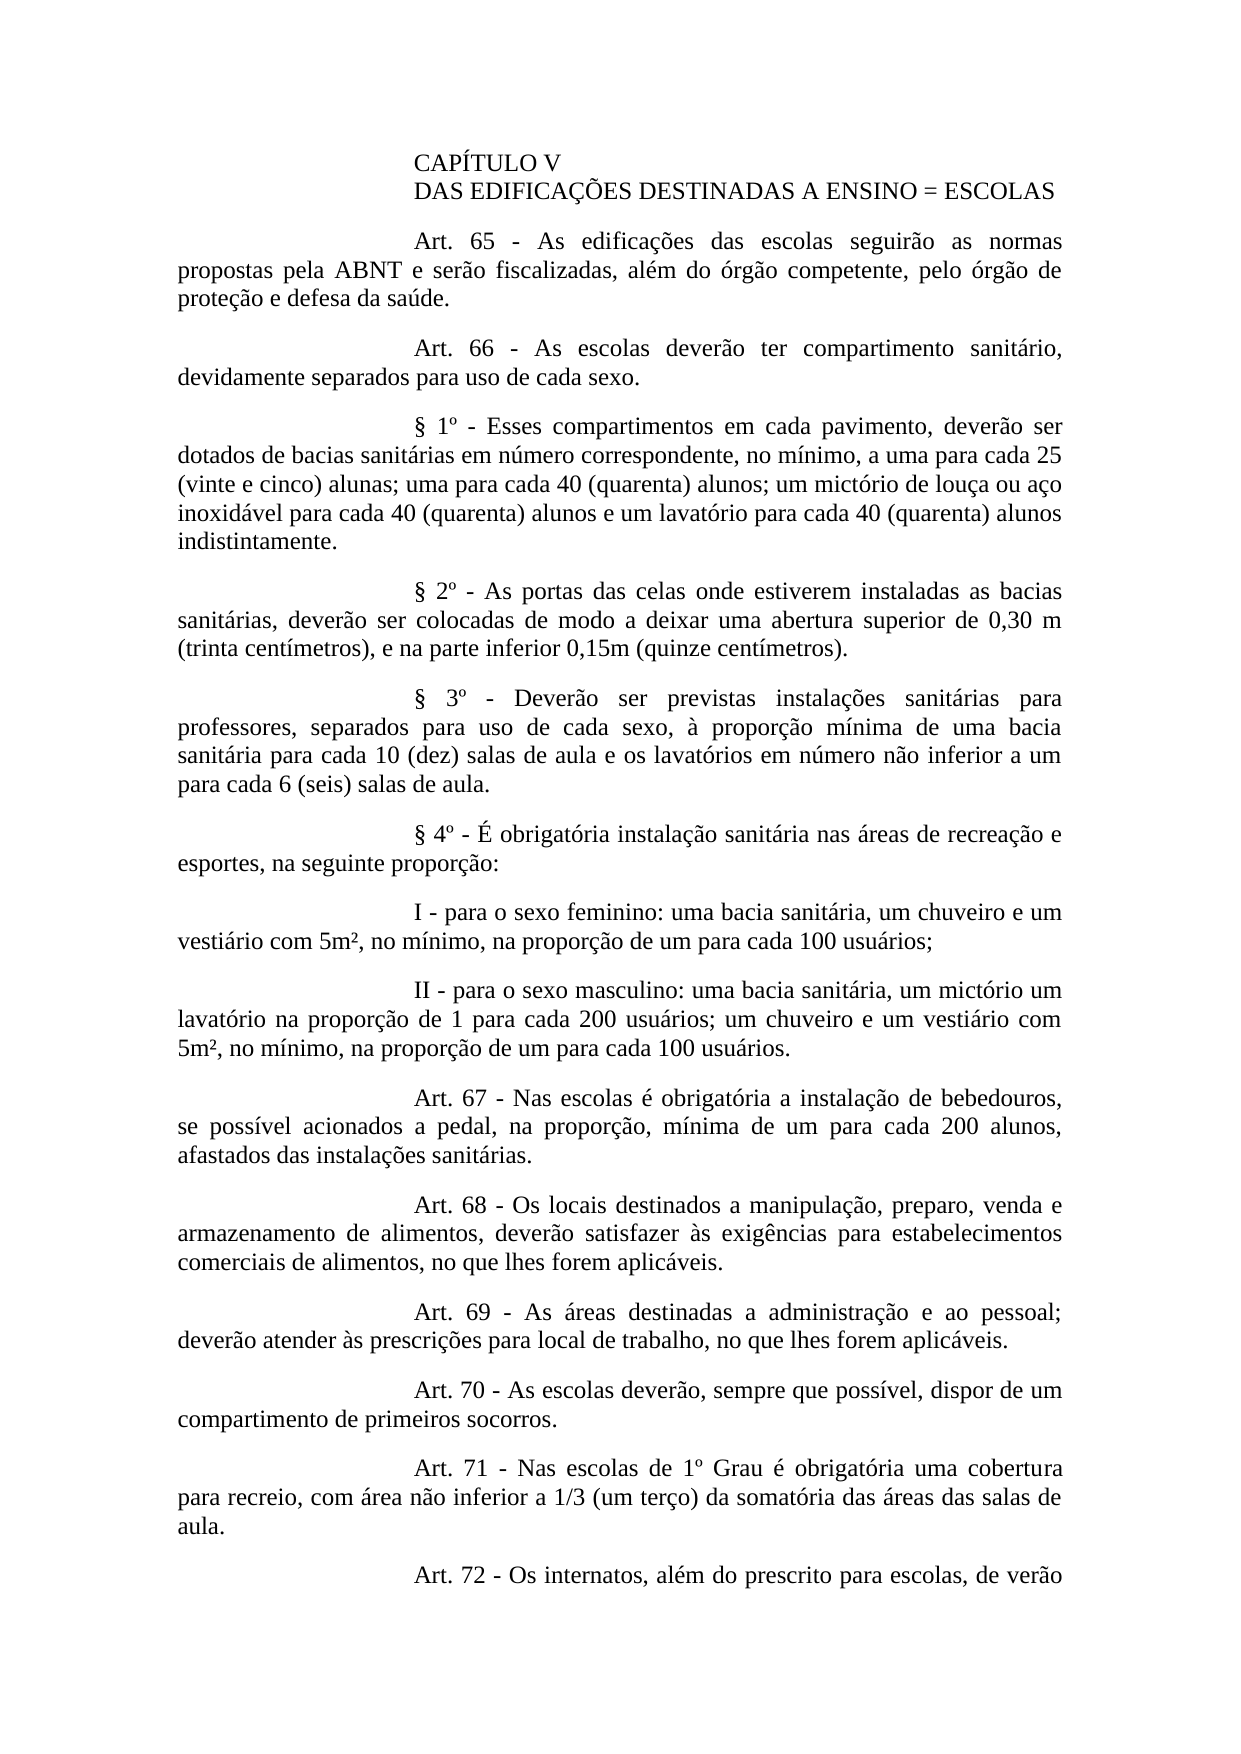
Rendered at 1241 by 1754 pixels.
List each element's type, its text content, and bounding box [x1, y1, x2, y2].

text Art. 67 - Nas escolas é obrigatória a instalação de bebedouros, se possível acionados a pedal, na proporção, mínima de um para cada 200 alunos, afastados das instalações sanitárias. [177, 1083, 1063, 1169]
text § 3º - Deverão ser previstas instalações sanitárias para professores, separados para uso de cada sexo, à proporção mínima de uma bacia sanitária para cada 10 (dez) salas de aula e os lavatórios em número não inferior a um para cada 6 (seis) salas de aula. [177, 683, 1063, 798]
text § 2º - As portas das celas onde estiverem instaladas as bacias sanitárias, deverão ser colocadas de modo a deixar uma abertura superior de 0,30 m (trinta centímetros), e na parte inferior 0,15m (quinze centímetros). [177, 576, 1063, 662]
text § 4º - É obrigatória instalação sanitária nas áreas de recreação e esportes, na seguinte proporção: [177, 819, 1063, 876]
text DAS EDIFICAÇÕES DESTINADAS A ENSINO = ESCOLAS [177, 176, 1063, 205]
text Art. 70 - As escolas deverão, sempre que possível, dispor de um compartimento de primeiros socorros. [177, 1375, 1063, 1433]
text Art. 66 - As escolas deverão ter compartimento sanitário, devidamente separados para uso de cada sexo. [177, 333, 1063, 391]
text CAPÍTULO V [177, 148, 1063, 176]
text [177, 1561, 1063, 1589]
text Art. 71 - Nas escolas de 1º Grau é obrigatória uma cobertura para recreio, com área não inferior a 1/3 (um terço) da somatória das áreas das salas de aula. [177, 1453, 1063, 1540]
text I - para o sexo feminino: uma bacia sanitária, um chuveiro e um vestiário com 5m², no mínimo, na proporção de um para cada 100 usuários; [177, 897, 1063, 955]
text § 1º - Esses compartimentos em cada pavimento, deverão ser dotados de bacias sanitárias em número correspondente, no mínimo, a uma para cada 25 (vinte e cinco) alunas; uma para cada 40 (quarenta) alunos; um mictório de louça ou aço inoxidável para cada 40 (quarenta) alunos e um lavatório para cada 40 (quarenta) alunos indistintamente. [177, 411, 1063, 555]
text Art. 68 - Os locais destinados a manipulação, preparo, venda e armazenamento de alimentos, deverão satisfazer às exigências para estabelecimentos comerciais de alimentos, no que lhes forem aplicáveis. [177, 1190, 1063, 1276]
text Art. 65 - As edificações das escolas seguirão as normas propostas pela ABNT e serão fiscalizadas, além do órgão competente, pelo órgão de proteção e defesa da saúde. [177, 226, 1063, 312]
text II - para o sexo masculino: uma bacia sanitária, um mictório um lavatório na proporção de 1 para cada 200 usuários; um chuveiro e um vestiário com 5m², no mínimo, na proporção de um para cada 100 usuários. [177, 976, 1063, 1062]
text Art. 69 - As áreas destinadas a administração e ao pessoal; deverão atender às prescrições para local de trabalho, no que lhes forem aplicáveis. [177, 1297, 1063, 1354]
